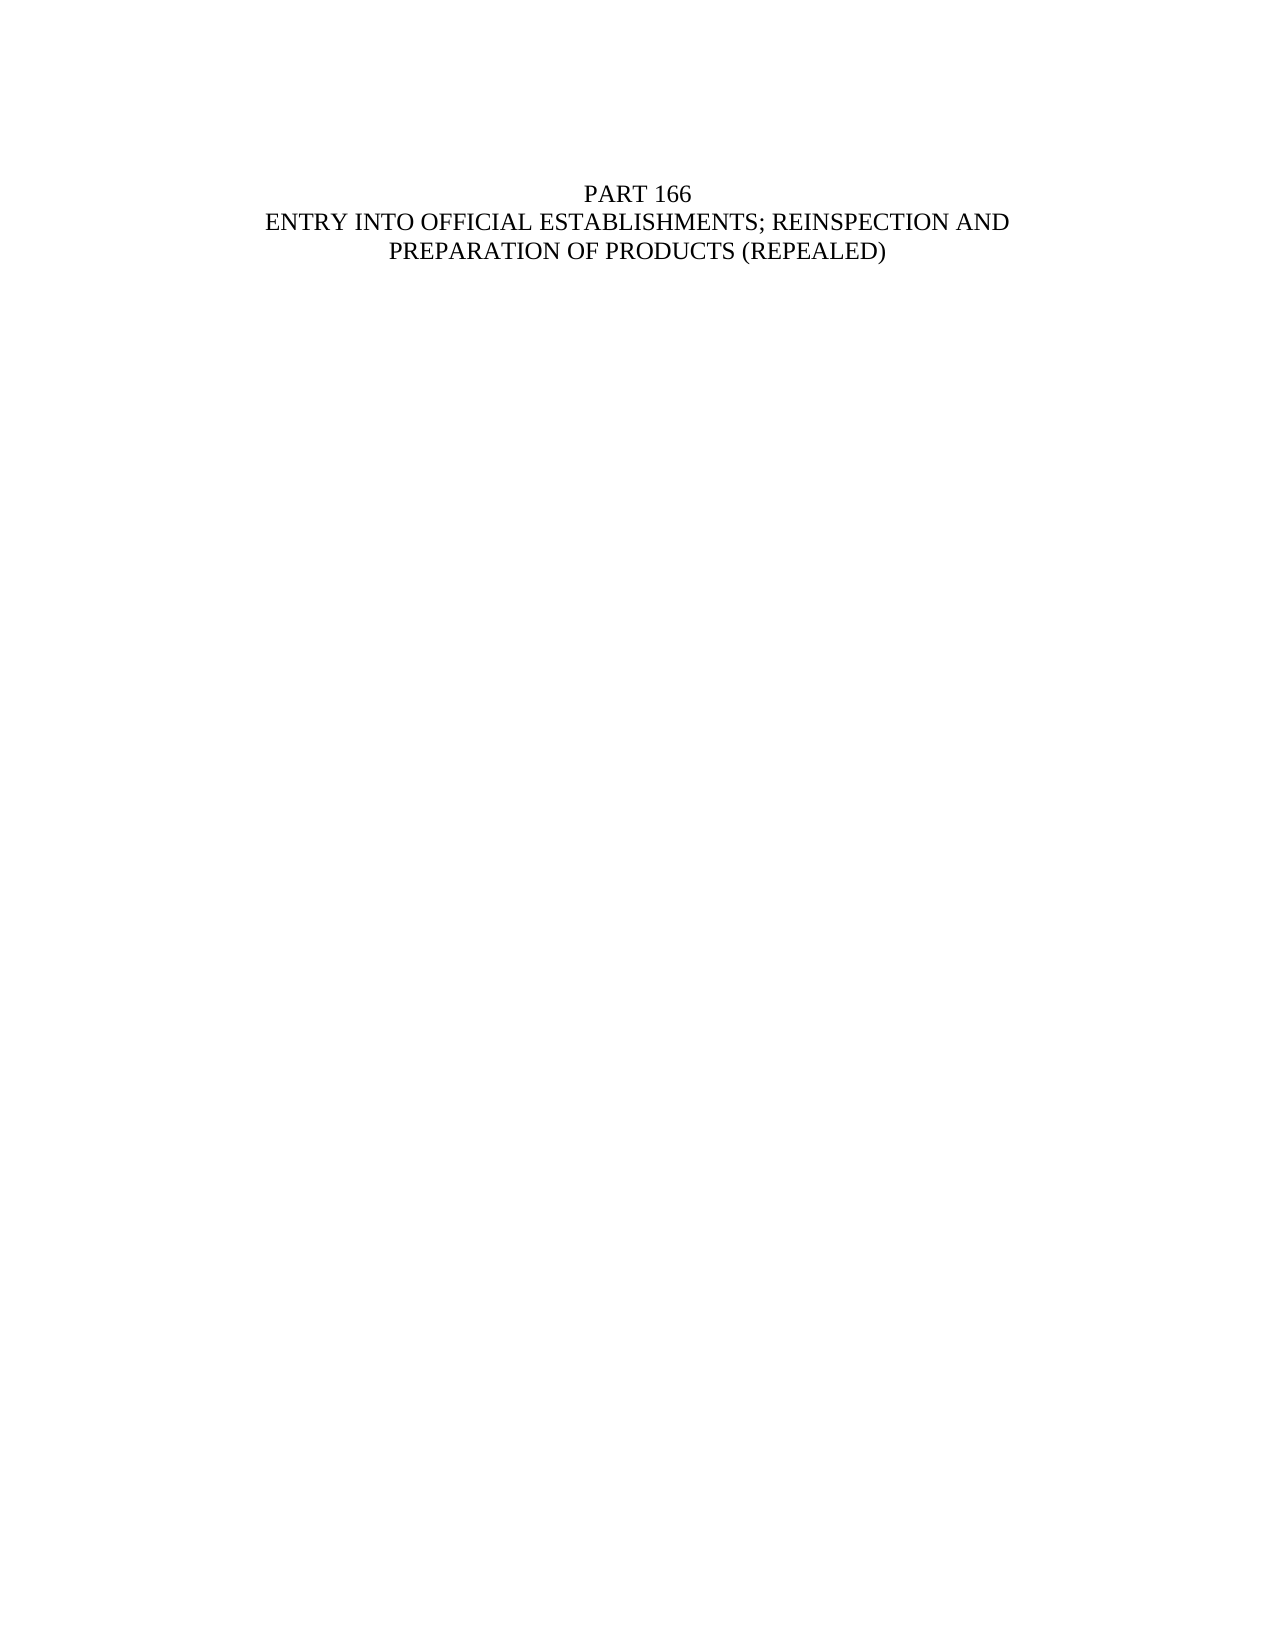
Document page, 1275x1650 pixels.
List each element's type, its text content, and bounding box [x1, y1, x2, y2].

text PREPARATION OF PRODUCTS (REPEALED) [150, 236, 1125, 265]
text PART 166 [150, 179, 1125, 207]
text ENTRY INTO OFFICIAL ESTABLISHMENTS; REINSPECTION AND [150, 207, 1125, 236]
